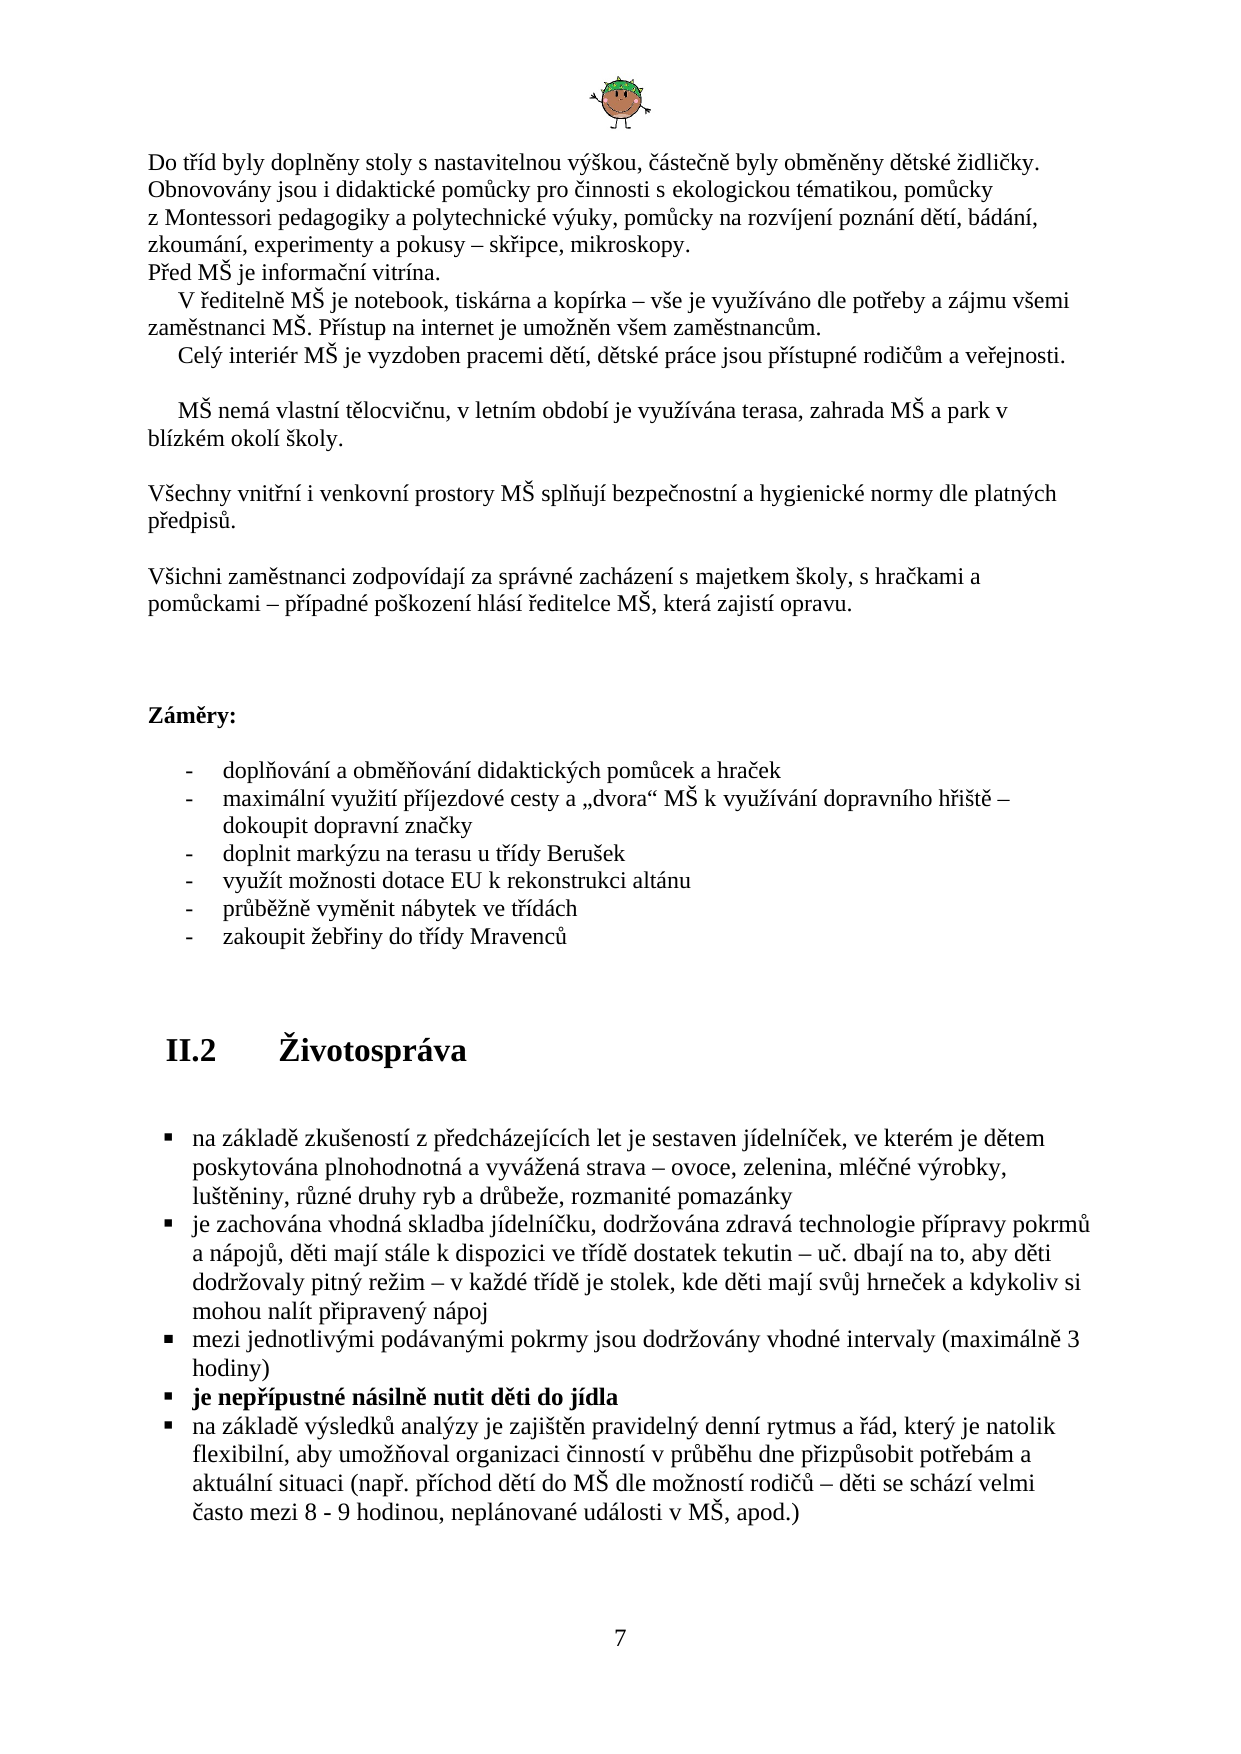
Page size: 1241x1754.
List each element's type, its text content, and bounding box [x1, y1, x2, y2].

list doplnit markýzu na terasu u třídy Berušek [185, 839, 1092, 867]
text MŠ nemá vlastní tělocvičnu, v letním období je využívána terasa, zahrada MŠ a park v blízkém okolí školy. [148, 396, 1092, 451]
list doplňování a obměňování didaktických pomůcek a hraček [185, 756, 1092, 784]
picture [585, 73, 655, 131]
list je nepřípustné násilně nutit děti do jídla [162, 1382, 1092, 1411]
text Obnovovány jsou i didaktické pomůcky pro činnosti s ekologickou tématikou, pomůcky z Montessori pedagogiky a polytechnické výuky, pomůcky na rozvíjení poznání dětí, bádání, zkoumání, experimenty a pokusy – skřipce, mikroskopy. [148, 175, 1092, 258]
list je zachována vhodná skladba jídelníčku, dodržována zdravá technologie přípravy pokrmů a nápojů, děti mají stále k dispozici ve třídě dostatek tekutin – uč. dbají na to, aby děti dodržovaly pitný režim – v každé třídě je stolek, kde děti mají svůj hrneček a kdykoliv si mohou nalít připravený nápoj [162, 1209, 1092, 1324]
list průběžně vyměnit nábytek ve třídách [185, 894, 1092, 922]
subtitle Životospráva [165, 1031, 1092, 1069]
text V ředitelně MŠ je notebook, tiskárna a kopírka – vše je využíváno dle potřeby a zájmu všemi zaměstnanci MŠ. Přístup na internet je umožněn všem zaměstnancům. [148, 286, 1092, 341]
text Všechny vnitřní i venkovní prostory MŠ splňují bezpečnostní a hygienické normy dle platných předpisů. [148, 479, 1092, 534]
list využít možnosti dotace EU k rekonstrukci altánu [185, 867, 1092, 894]
text Do tříd byly doplněny stoly s nastavitelnou výškou, částečně byly obměněny dětské židličky. [148, 148, 1092, 175]
list na základě výsledků analýzy je zajištěn pravidelný denní rytmus a řád, který je natolik flexibilní, aby umožňoval organizaci činností v průběhu dne přizpůsobit potřebám a aktuální situaci (např. příchod dětí do MŠ dle možností rodičů – děti se schází velmi často mezi 8 - 9 hodinou, neplánované události v MŠ, apod.) [162, 1411, 1092, 1526]
text Celý interiér MŠ je vyzdoben pracemi dětí, dětské práce jsou přístupné rodičům a veřejnosti. [148, 341, 1092, 368]
text Před MŠ je informační vitrína. [148, 258, 1092, 286]
list zakoupit žebřiny do třídy Mravenců [185, 922, 1092, 949]
list mezi jednotlivými podávanými pokrmy jsou dodržovány vhodné intervaly (maximálně 3 hodiny) [162, 1324, 1092, 1382]
list maximální využití příjezdové cesty a „dvora“ MŠ k využívání dopravního hřiště – dokoupit dopravní značky [185, 784, 1092, 839]
list na základě zkušeností z předcházejících let je sestaven jídelníček, ve kterém je dětem poskytována plnohodnotná a vyvážená strava – ovoce, zelenina, mléčné výrobky, luštěniny, různé druhy ryb a drůbeže, rozmanité pomazánky [162, 1123, 1092, 1209]
text Všichni zaměstnanci zodpovídají za správné zacházení s majetkem školy, s hračkami a pomůckami – případné poškození hlásí ředitelce MŠ, která zajistí opravu. [148, 562, 1092, 617]
text Záměry: [148, 701, 1092, 728]
